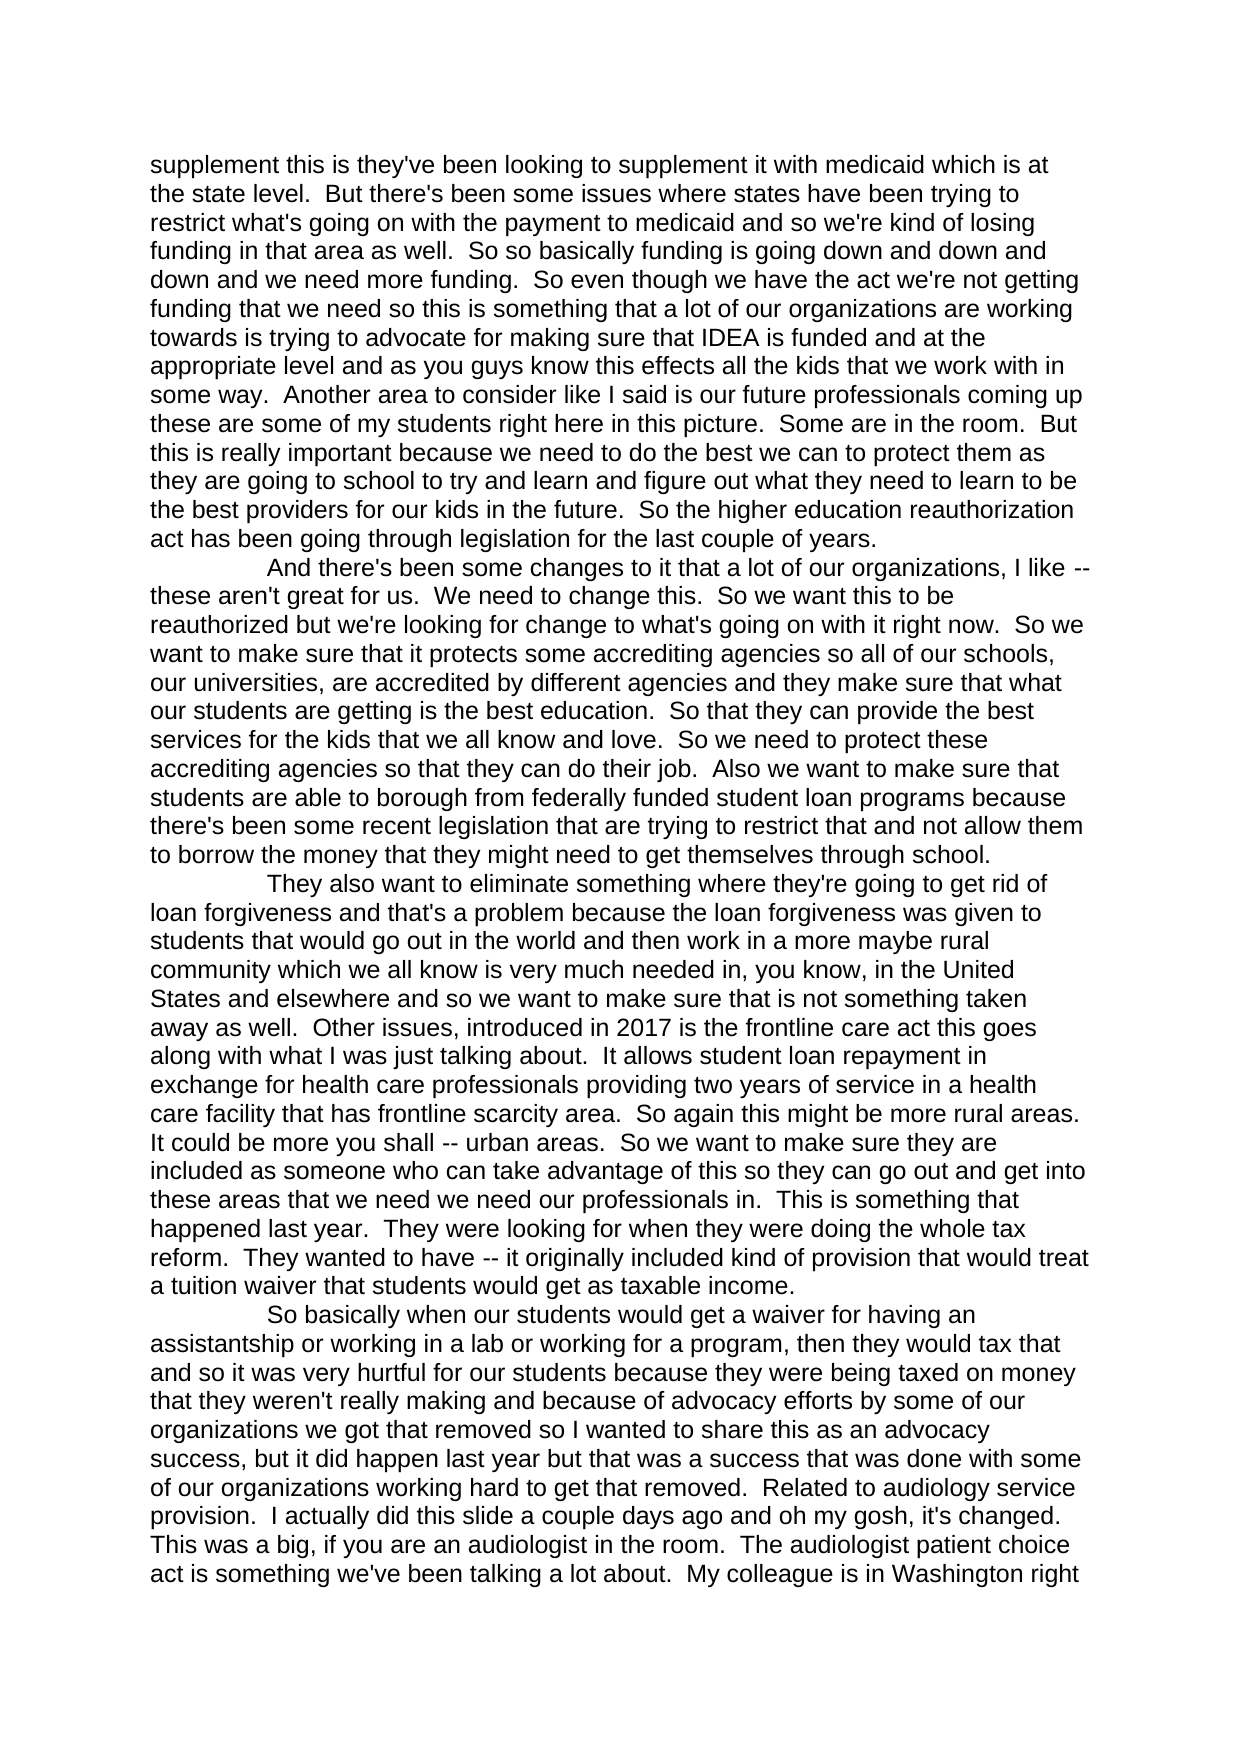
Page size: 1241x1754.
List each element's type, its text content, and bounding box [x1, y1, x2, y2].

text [150, 1300, 1090, 1587]
text And there's been some changes to it that a lot of our organizations, I like -- these aren't great for us. We need to change this. So we want this to be reauthorized but we're looking for change to what's going on with it right now. So we want to make sure that it protects some accrediting agencies so all of our schools, our universities, are accredited by different agencies and they make sure that what our students are getting is the best education. So that they can provide the best services for the kids that we all know and love. So we need to protect these accrediting agencies so that they can do their job. Also we want to make sure that students are able to borough from federally funded student loan programs because there's been some recent legislation that are trying to restrict that and not allow them to borrow the money that they might need to get themselves through school. [150, 552, 1090, 869]
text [150, 150, 1090, 552]
text They also want to eliminate something where they're going to get rid of loan forgiveness and that's a problem because the loan forgiveness was given to students that would go out in the world and then work in a more maybe rural community which we all know is very much needed in, you know, in the United States and elsewhere and so we want to make sure that is not something taken away as well. Other issues, introduced in 2017 is the frontline care act this goes along with what I was just talking about. It allows student loan repayment in exchange for health care professionals providing two years of service in a health care facility that has frontline scarcity area. So again this might be more rural areas. It could be more you shall -- urban areas. So we want to make sure they are included as someone who can take advantage of this so they can go out and get into these areas that we need we need our professionals in. This is something that happened last year. They were looking for when they were doing the whole tax reform. They wanted to have -- it originally included kind of provision that would treat a tuition waiver that students would get as taxable income. [150, 869, 1090, 1300]
